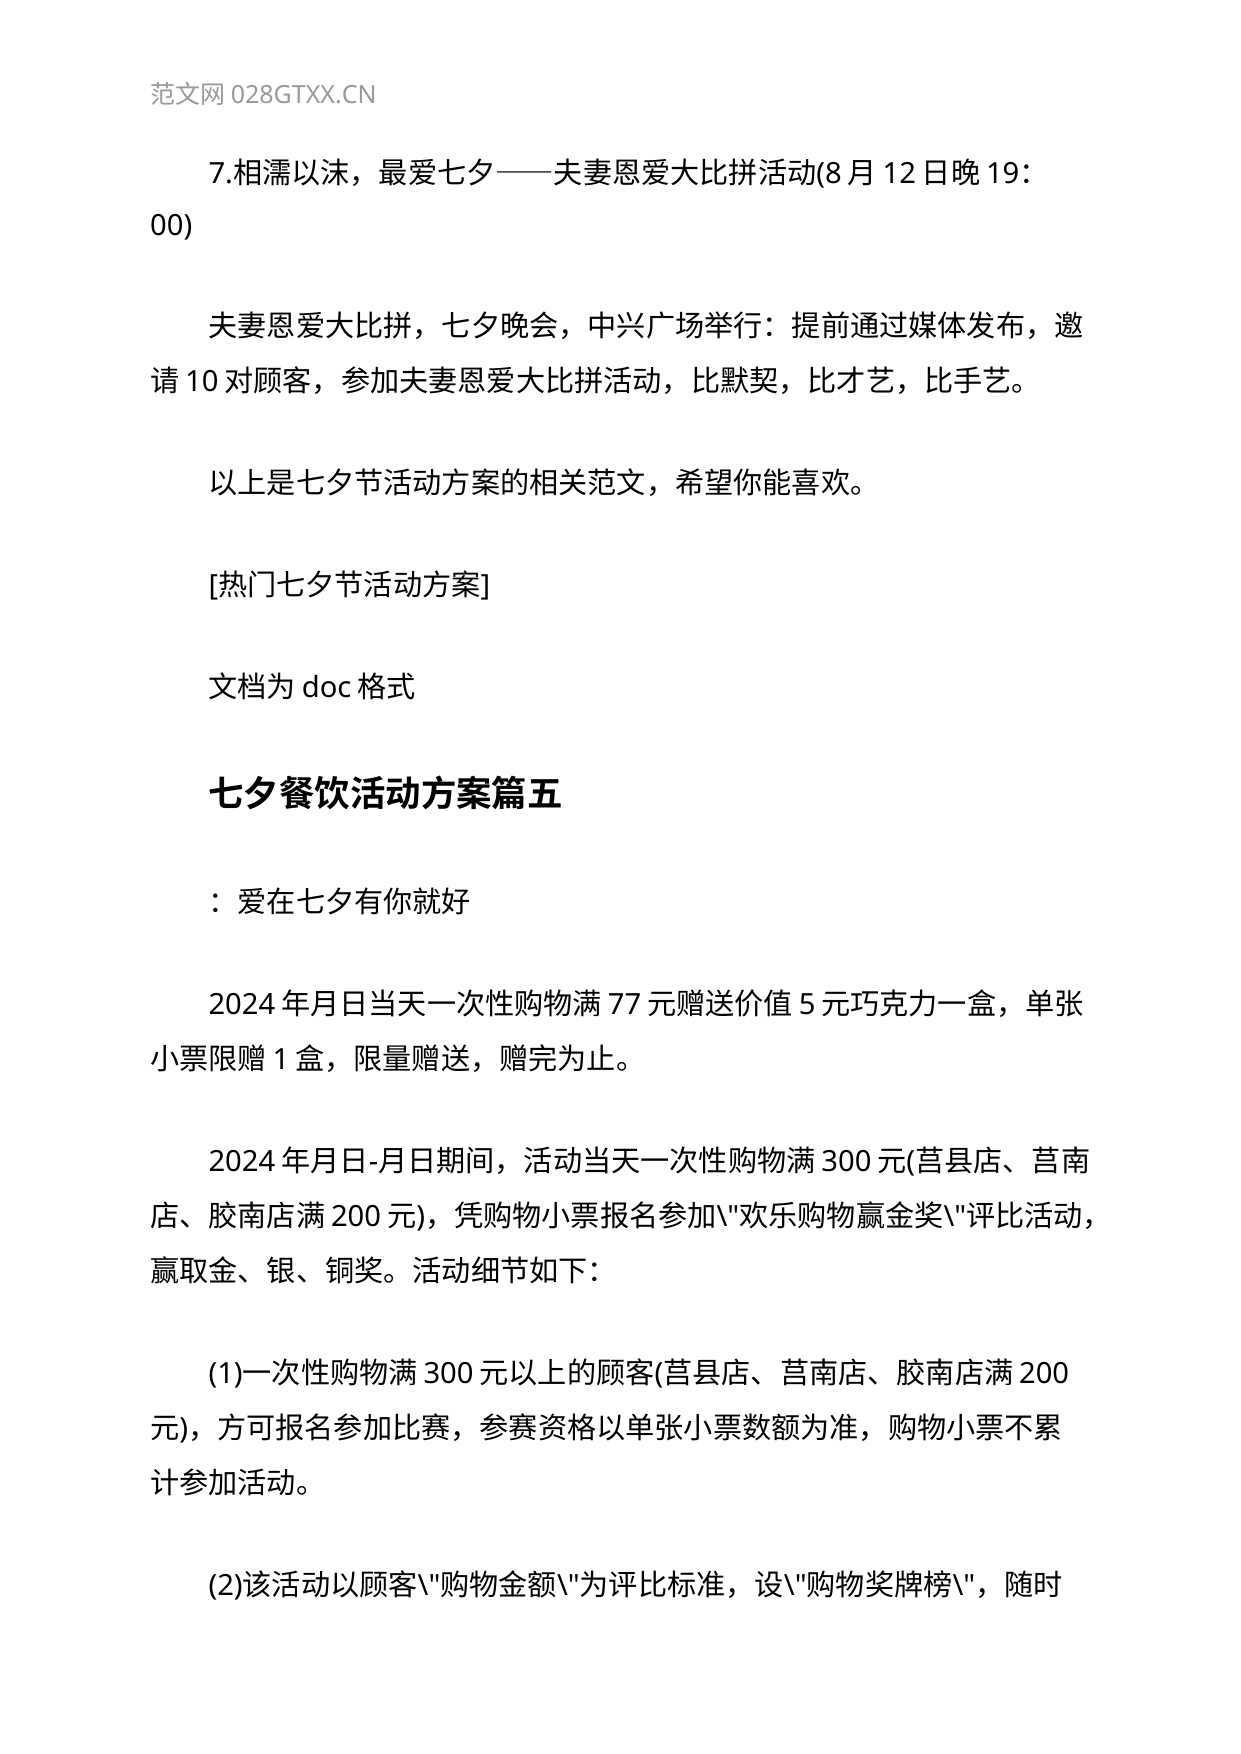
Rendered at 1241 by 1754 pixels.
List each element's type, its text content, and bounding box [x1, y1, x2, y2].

text 文档为doc格式 [150, 663, 1090, 706]
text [150, 1561, 1090, 1603]
text ：爱在七夕有你就好 [150, 879, 1090, 921]
text [热门七夕节活动方案] [150, 561, 1090, 604]
text 夫妻恩爱大比拼，七夕晚会，中兴广场举行：提前通过媒体发布，邀请10对顾客，参加夫妻恩爱大比拼活动，比默契，比才艺，比手艺。 [150, 303, 1090, 400]
text 2024年月日当天一次性购物满77元赠送价值5元巧克力一盒，单张小票限赠1盒，限量赠送，赠完为止。 [150, 981, 1090, 1078]
text 七夕餐饮活动方案篇五 [150, 765, 1090, 817]
text (1)一次性购物满300元以上的顾客(莒县店、莒南店、胶南店满200元)，方可报名参加比赛，参赛资格以单张小票数额为准，购物小票不累计参加活动。 [150, 1349, 1090, 1502]
text 以上是七夕节活动方案的相关范文，希望你能喜欢。 [150, 459, 1090, 502]
text 2024年月日-月日期间，活动当天一次性购物满300元(莒县店、莒南店、胶南店满200元)，凭购物小票报名参加\"欢乐购物赢金奖\"评比活动，赢取金、银、铜奖。活动细节如下： [150, 1137, 1090, 1290]
text 7.相濡以沫，最爱七夕――夫妻恩爱大比拼活动(8月12日晚19：00) [150, 150, 1090, 244]
